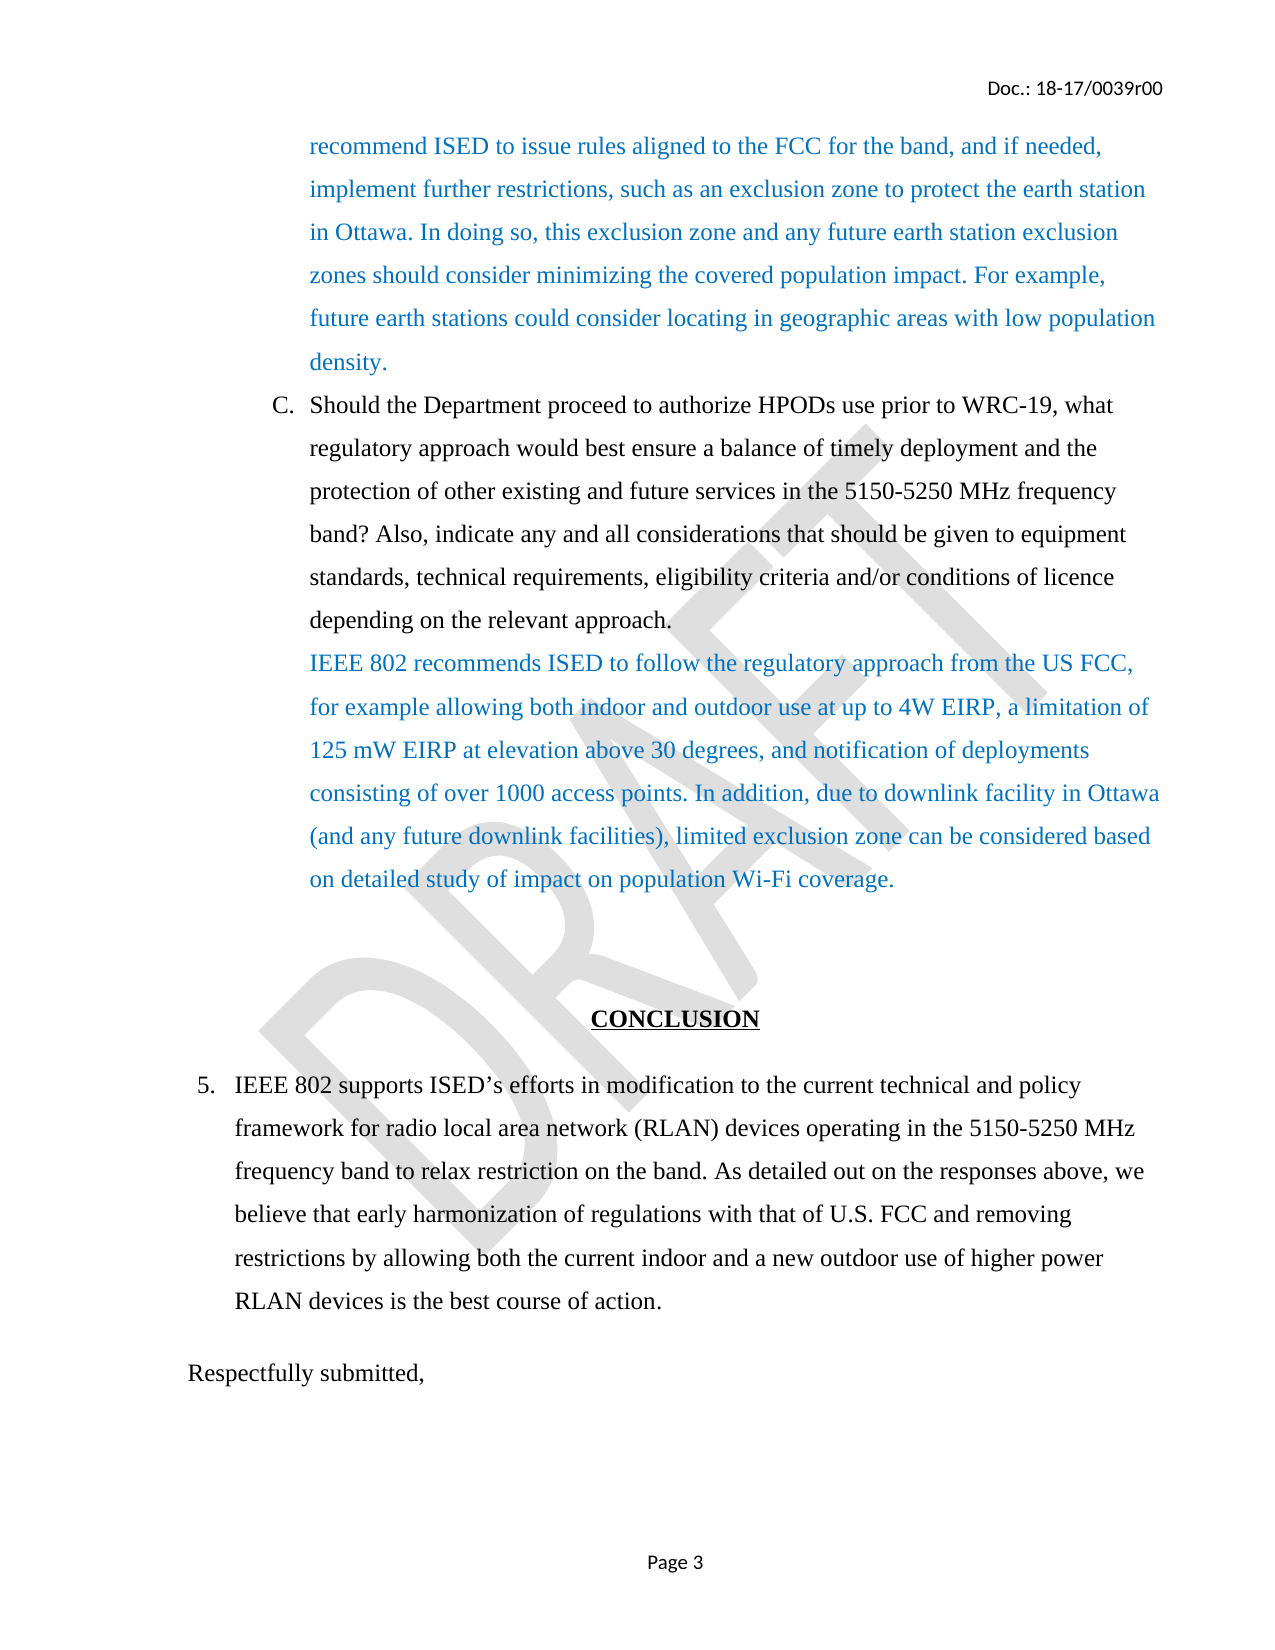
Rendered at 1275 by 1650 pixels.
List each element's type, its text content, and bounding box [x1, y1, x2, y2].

text CONCLUSION [187, 1004, 1162, 1033]
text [309, 131, 1162, 375]
list IEEE 802 supports ISED’s efforts in modification to the current technical and policy framework for radio local area network (RLAN) devices operating in the 5150-5250 MHz frequency band to relax restriction on the band. As detailed out on the responses above, we believe that early harmonization of regulations with that of U.S. FCC and removing restrictions by allowing both the current indoor and a new outdoor use of higher power RLAN devices is the best course of action. [197, 1070, 1162, 1314]
list Should the Department proceed to authorize HPODs use prior to WRC-19, what regulatory approach would best ensure a balance of timely deployment and the protection of other existing and future services in the 5150-5250 MHz frequency band? Also, indicate any and all considerations that should be given to equipment standards, technical requirements, eligibility criteria and/or conditions of licence depending on the relevant approach. [272, 390, 1162, 634]
text IEEE 802 recommends ISED to follow the regulatory approach from the US FCC, for example allowing both indoor and outdoor use at up to 4W EIRP, a limitation of 125 mW EIRP at elevation above 30 degrees, and notification of deployments consisting of over 1000 access points. In addition, due to downlink facility in Ottawa (and any future downlink facilities), limited exclusion zone can be considered based on detailed study of impact on population Wi-Fi coverage. [309, 648, 1162, 893]
text Respectfully submitted, [187, 1358, 1162, 1386]
